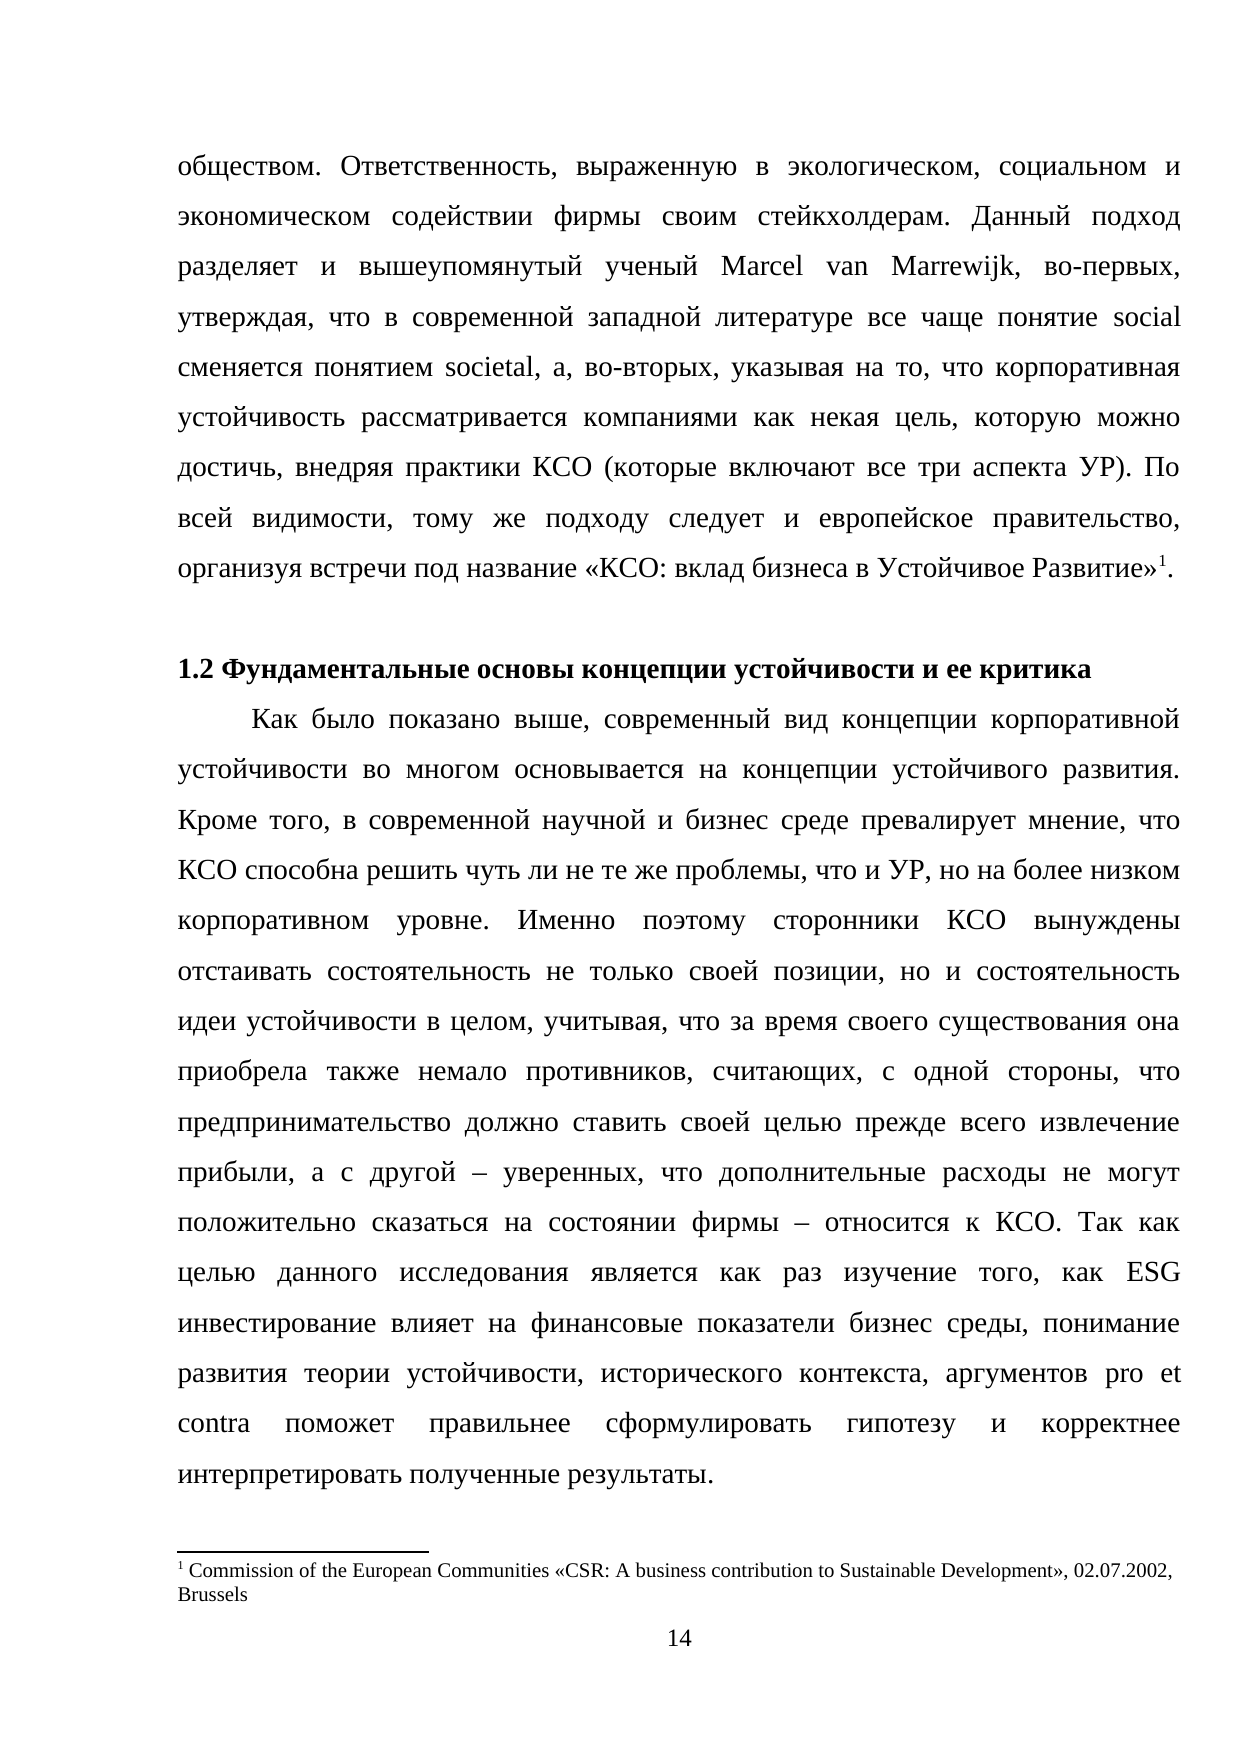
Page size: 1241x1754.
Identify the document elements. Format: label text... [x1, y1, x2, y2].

list Фундаментальные основы концепции устойчивости и ее критика [177, 651, 1181, 684]
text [177, 148, 1181, 584]
text Как было показано выше, современный вид концепции корпоративной устойчивости во многом основывается на концепции устойчивого развития. Кроме того, в современной научной и бизнес среде превалирует мнение, что КСО способна решить чуть ли не те же проблемы, что и УР, но на более низком корпоративном уровне. Именно поэтому сторонники КСО вынуждены отстаивать состоятельность не только своей позиции, но и состоятельность идеи устойчивости в целом, учитывая, что за время своего существования она приобрела также немало противников, считающих, с одной стороны, что предпринимательство должно ставить своей целью прежде всего извлечение прибыли, а с другой – уверенных, что дополнительные расходы не могут положительно сказаться на состоянии фирмы – относится к КСО. Так как целью данного исследования является как раз изучение того, как ESG инвестирование влияет на финансовые показатели бизнес среды, понимание развития теории устойчивости, исторического контекста, аргументов pro et contra поможет правильнее сформулировать гипотезу и корректнее интерпретировать полученные результаты. [177, 701, 1181, 1489]
